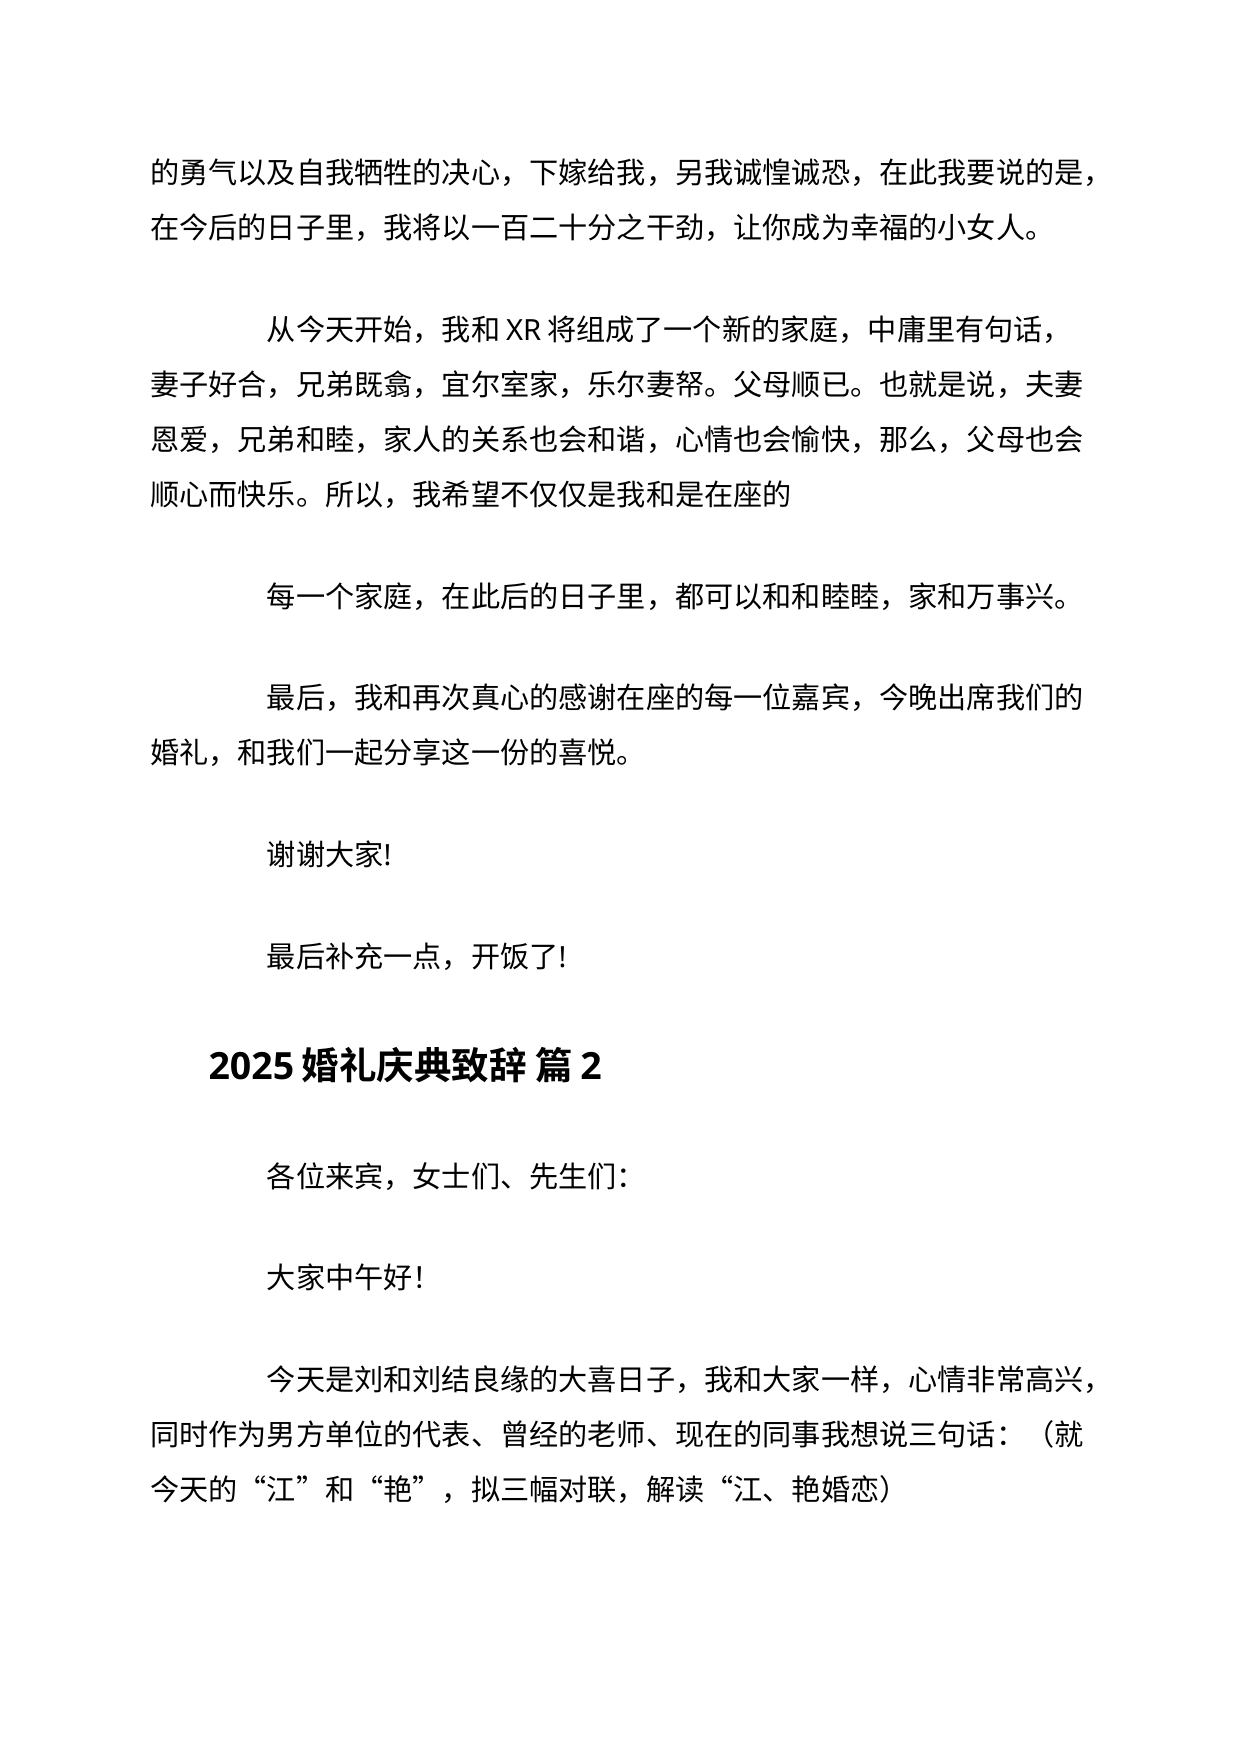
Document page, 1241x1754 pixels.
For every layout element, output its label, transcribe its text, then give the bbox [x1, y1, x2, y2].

text 各位来宾，女士们、先生们： [150, 1153, 1090, 1196]
text 2025婚礼庆典致辞 篇2 [150, 1036, 1090, 1090]
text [150, 150, 1090, 247]
text 今天是刘和刘结良缘的大喜日子，我和大家一样，心情非常高兴，同时作为男方单位的代表、曾经的老师、现在的同事我想说三句话：（就今天的“江”和“艳”，拟三幅对联，解读“江、艳婚恋） [150, 1357, 1090, 1509]
text 谢谢大家! [150, 832, 1090, 874]
text 从今天开始，我和XR将组成了一个新的家庭，中庸里有句话，妻子好合，兄弟既翕，宜尔室家，乐尔妻帑。父母顺已。也就是说，夫妻恩爱，兄弟和睦，家人的关系也会和谐，心情也会愉快，那么，父母也会顺心而快乐。所以，我希望不仅仅是我和是在座的 [150, 307, 1090, 514]
text 最后，我和再次真心的感谢在座的每一位嘉宾，今晚出席我们的婚礼，和我们一起分享这一份的喜悦。 [150, 675, 1090, 772]
text 大家中午好！ [150, 1255, 1090, 1297]
text 每一个家庭，在此后的日子里，都可以和和睦睦，家和万事兴。 [150, 573, 1090, 616]
text 最后补充一点，开饭了! [150, 934, 1090, 976]
